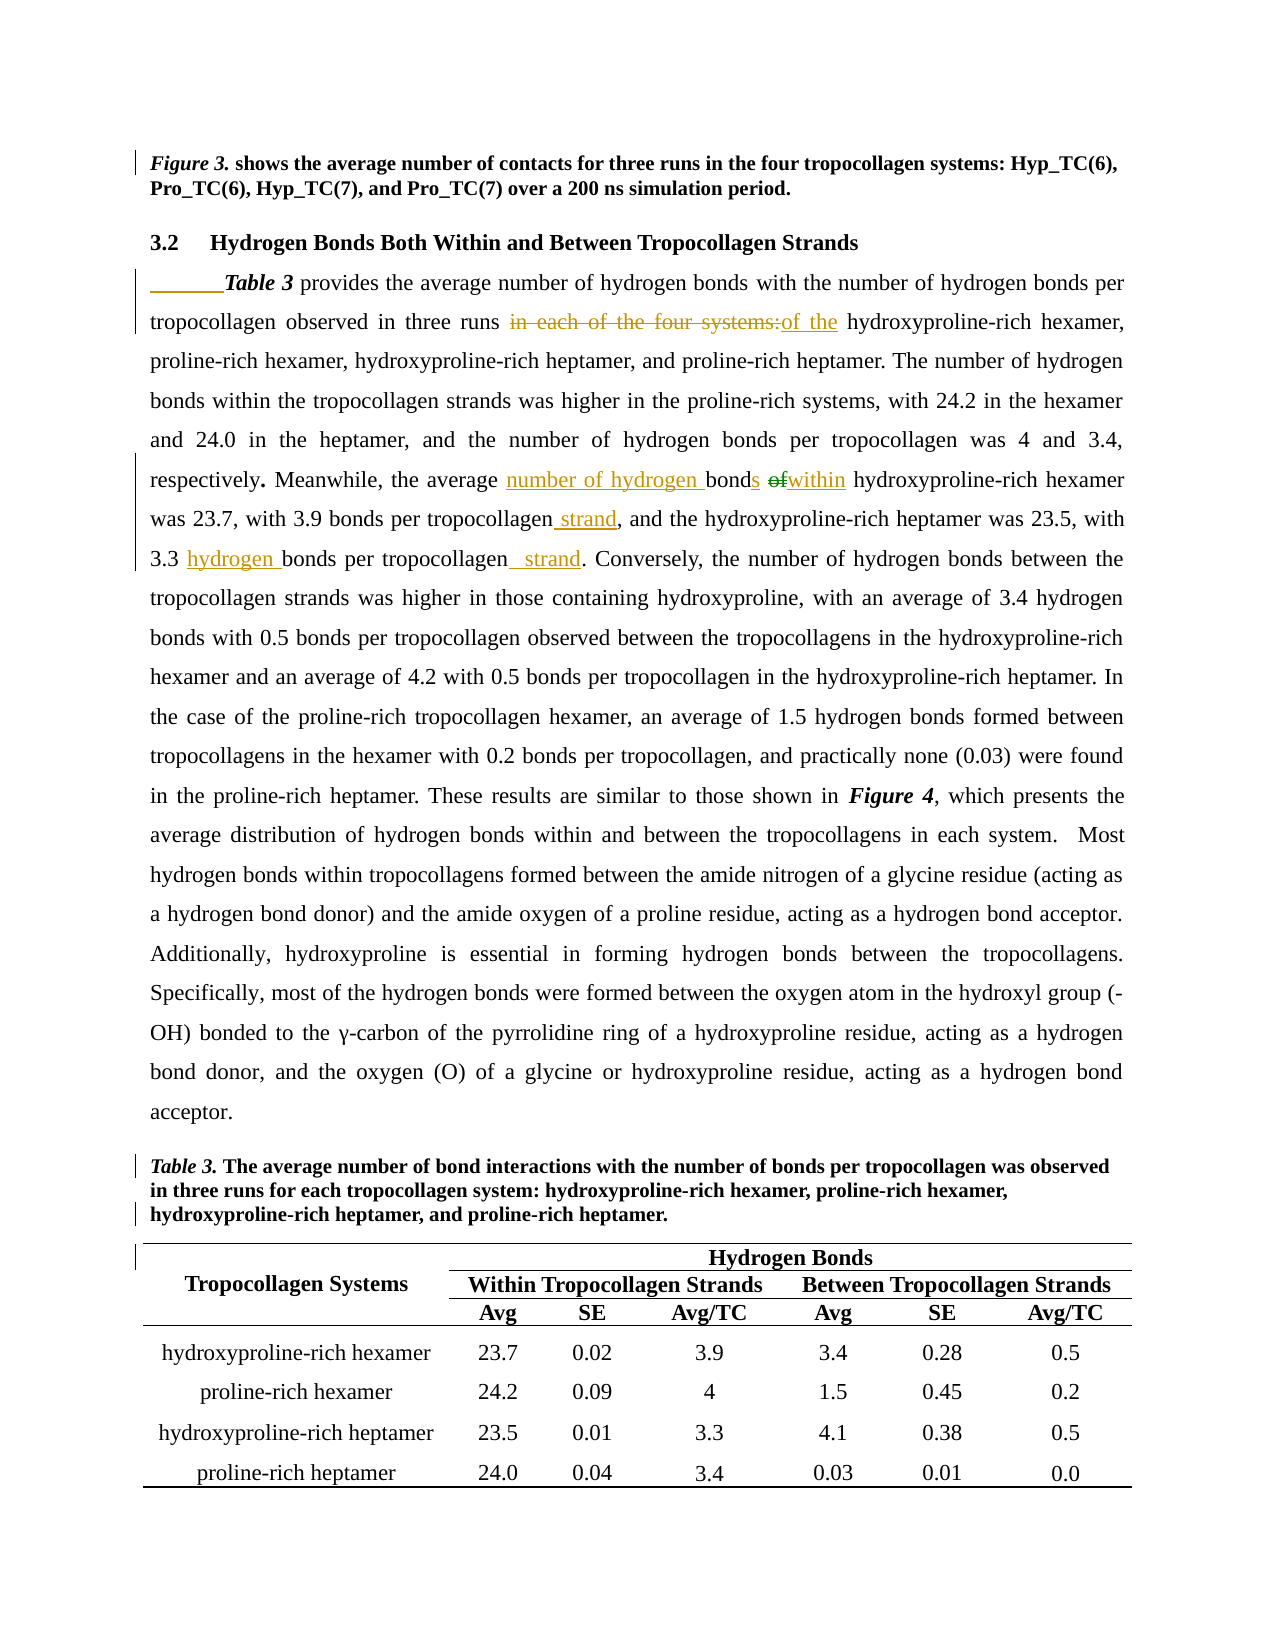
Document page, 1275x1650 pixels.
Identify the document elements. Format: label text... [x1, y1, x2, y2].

table_cell 1.5 [781, 1378, 885, 1405]
table_cell Between Tropocollagen Strands [781, 1271, 1132, 1297]
table_cell 4 [638, 1378, 781, 1405]
table_header Hydrogen Bonds [449, 1244, 1132, 1270]
table_cell SE [885, 1299, 999, 1325]
table_cell 0.01 [546, 1405, 637, 1459]
table_cell 0.02 [546, 1326, 637, 1378]
table_cell 4.1 [781, 1405, 885, 1459]
table_cell 0.01 [885, 1459, 999, 1486]
table_cell 23.7 [449, 1326, 546, 1378]
table_cell 0.28 [885, 1326, 999, 1378]
table_cell 0.2 [999, 1378, 1132, 1405]
table_cell 24.2 [449, 1378, 546, 1405]
table_cell 0.5 [999, 1326, 1132, 1378]
text Figure 3. shows the average number of contacts for three runs in the four tropocollagen systems: Hyp_TC(6), Pro_TC(6), Hyp_TC(7), and Pro_TC(7) over a 200 ns simulation period. [150, 150, 1125, 200]
table_header Tropocollagen Systems [143, 1244, 449, 1325]
table_cell 0.0 [999, 1459, 1132, 1486]
table_cell 3.4 [781, 1326, 885, 1378]
table_cell 3.4 [638, 1459, 781, 1486]
table_cell proline-rich heptamer [143, 1459, 449, 1486]
table_cell SE [546, 1299, 637, 1325]
table_cell 0.45 [885, 1378, 999, 1405]
table_cell Avg [781, 1299, 885, 1325]
table_cell 0.5 [999, 1405, 1132, 1459]
table_cell Avg/TC [999, 1299, 1132, 1325]
text Table 3 provides the average number of hydrogen bonds with the number of hydrogen bonds per tropocollagen observed in three runs hydroxyproline-rich hexamer, proline-rich hexamer, hydroxyproline-rich heptamer, and proline-rich heptamer. The number of hydrogen bonds within the tropocollagen strands was higher in the proline-rich systems, with 24.2 in the hexamer and 24.0 in the heptamer, and the number of hydrogen bonds per tropocollagen was 4 and 3.4, respectively. Meanwhile, the average bond hydroxyproline-rich hexamer was 23.7, with 3.9 bonds per tropocollagen, and the hydroxyproline-rich heptamer was 23.5, with 3.3 bonds per tropocollagen. Conversely, the number of hydrogen bonds between the tropocollagen strands was higher in those containing hydroxyproline, with an average of 3.4 hydrogen bonds with 0.5 bonds per tropocollagen observed between the tropocollagens in the hydroxyproline-rich hexamer and an average of 4.2 with 0.5 bonds per tropocollagen in the hydroxyproline-rich heptamer. In the case of the proline-rich tropocollagen hexamer, an average of 1.5 hydrogen bonds formed between tropocollagens in the hexamer with 0.2 bonds per tropocollagen, and practically none (0.03) were found in the proline-rich heptamer. These results are similar to those shown in Figure 4, which presents the average distribution of hydrogen bonds within and between the tropocollagens in each system. Most hydrogen bonds within tropocollagens formed between the amide nitrogen of a glycine residue (acting as a hydrogen bond donor) and the amide oxygen of a proline residue, acting as a hydrogen bond acceptor. Additionally, hydroxyproline is essential in forming hydrogen bonds between the tropocollagens. Specifically, most of the hydrogen bonds were formed between the oxygen atom in the hydroxyl group (-OH) bonded to the γ-carbon of the pyrrolidine ring of a hydroxyproline residue, acting as a hydrogen bond donor, and the oxygen (O) of a glycine or hydroxyproline residue, acting as a hydrogen bond acceptor. [150, 269, 1125, 1124]
table_cell Avg [449, 1299, 546, 1325]
table_cell hydroxyproline-rich hexamer [143, 1326, 449, 1378]
table_cell 24.0 [449, 1459, 546, 1486]
table_cell 0.03 [781, 1459, 885, 1486]
table_cell 23.5 [449, 1405, 546, 1459]
table_cell 0.09 [546, 1378, 637, 1405]
table_cell 3.9 [638, 1326, 781, 1378]
table_cell Within Tropocollagen Strands [449, 1271, 781, 1297]
subtitle Hydrogen Bonds Both Within and Between Tropocollagen Strands [150, 229, 1125, 256]
table_cell 3.3 [638, 1405, 781, 1459]
table_cell Avg/TC [638, 1299, 781, 1325]
table_cell hydroxyproline-rich heptamer [143, 1405, 449, 1459]
table_cell 0.38 [885, 1405, 999, 1459]
text Table 3. The average number of bond interactions with the number of bonds per tropocollagen was observed in three runs for each tropocollagen system: hydroxyproline-rich hexamer, proline-rich hexamer, hydroxyproline-rich heptamer, and proline-rich heptamer. [150, 1154, 1125, 1226]
table_cell proline-rich hexamer [143, 1378, 449, 1405]
table_cell 0.04 [546, 1459, 637, 1486]
